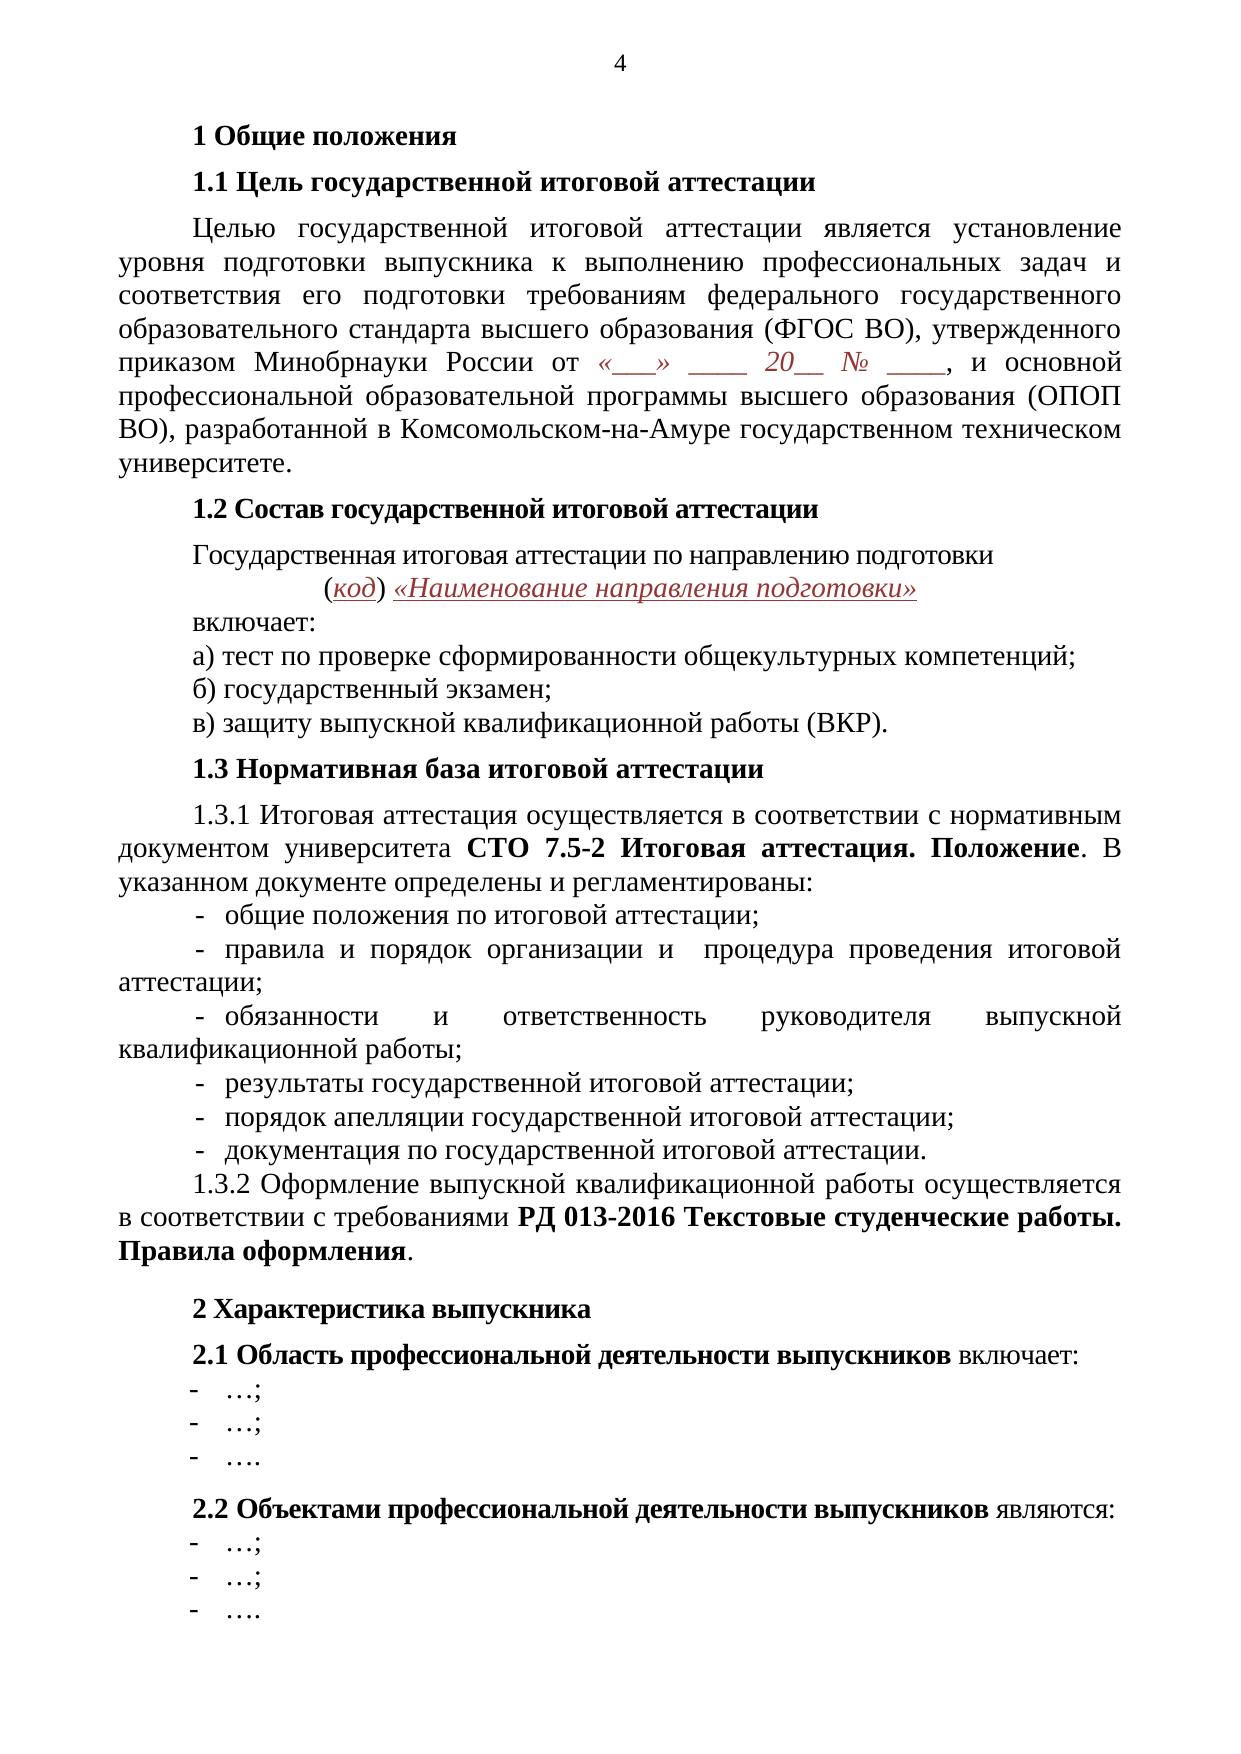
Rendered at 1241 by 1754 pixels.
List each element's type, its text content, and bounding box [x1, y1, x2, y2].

text а) тест по проверке сформированности общекультурных компетенций; [118, 638, 1122, 671]
text Целью государственной итоговой аттестации является установление уровня подготовки выпускника к выполнению профессиональных задач и соответствия его подготовки требованиям федерального государственного образовательного стандарта высшего образования (ФГОС ВО), утвержденного приказом Минобрнауки России от «___» ____ 20__ № ____, и основной профессиональной образовательной программы высшего образования (ОПОП ВО), разработанной в Комсомольском-на-Амуре государственном техническом университете. [118, 210, 1122, 478]
list 1.3.2 Оформление выпускной квалификационной работы осуществляется в соответствии с требованиями РД 013-2016 Текстовые студенческие работы. Правила оформления. [118, 1166, 1122, 1266]
list документация по государственной итоговой аттестации. [118, 1132, 1122, 1166]
list общие положения по итоговой аттестации; [118, 897, 1122, 931]
list …; [118, 1524, 1122, 1558]
list порядок апелляции государственной итоговой аттестации; [118, 1099, 1122, 1132]
text в) защиту выпускной квалификационной работы (ВКР). [118, 705, 1122, 738]
list …. [118, 1591, 1122, 1625]
list …; [118, 1404, 1122, 1438]
text включает: [118, 604, 1122, 638]
text 1.3.1 Итоговая аттестация осуществляется в соответствии с нормативным документом университета СТО 7.5-2 Итоговая аттестация. Положение. В указанном документе определены и регламентированы: [118, 797, 1122, 897]
text 1.3 Нормативная база итоговой аттестации [118, 751, 1122, 784]
list …; [118, 1558, 1122, 1591]
text 1.2 Состав государственной итоговой аттестации [118, 491, 1122, 524]
text 2.2 Объектами профессиональной деятельности выпускников являются: [192, 1491, 1122, 1524]
text 2 Характеристика выпускника [192, 1291, 1122, 1325]
text 1.1 Цель государственной итоговой аттестации [118, 164, 1122, 198]
list обязанности и ответственность руководителя выпускной квалификационной работы; [118, 998, 1122, 1065]
text (код) «Наименование направления подготовки» [118, 571, 1122, 604]
text б) государственный экзамен; [118, 671, 1122, 705]
text 2.1 Область профессиональной деятельности выпускников включает: [192, 1337, 1122, 1371]
list результаты государственной итоговой аттестации; [118, 1065, 1122, 1099]
list …; [118, 1371, 1122, 1404]
text 1 Общие положения [118, 118, 1122, 152]
list правила и порядок организации и процедура проведения итоговой аттестации; [118, 931, 1122, 998]
list …. [118, 1438, 1122, 1472]
text Государственная итоговая аттестации по направлению подготовки [118, 537, 1122, 571]
